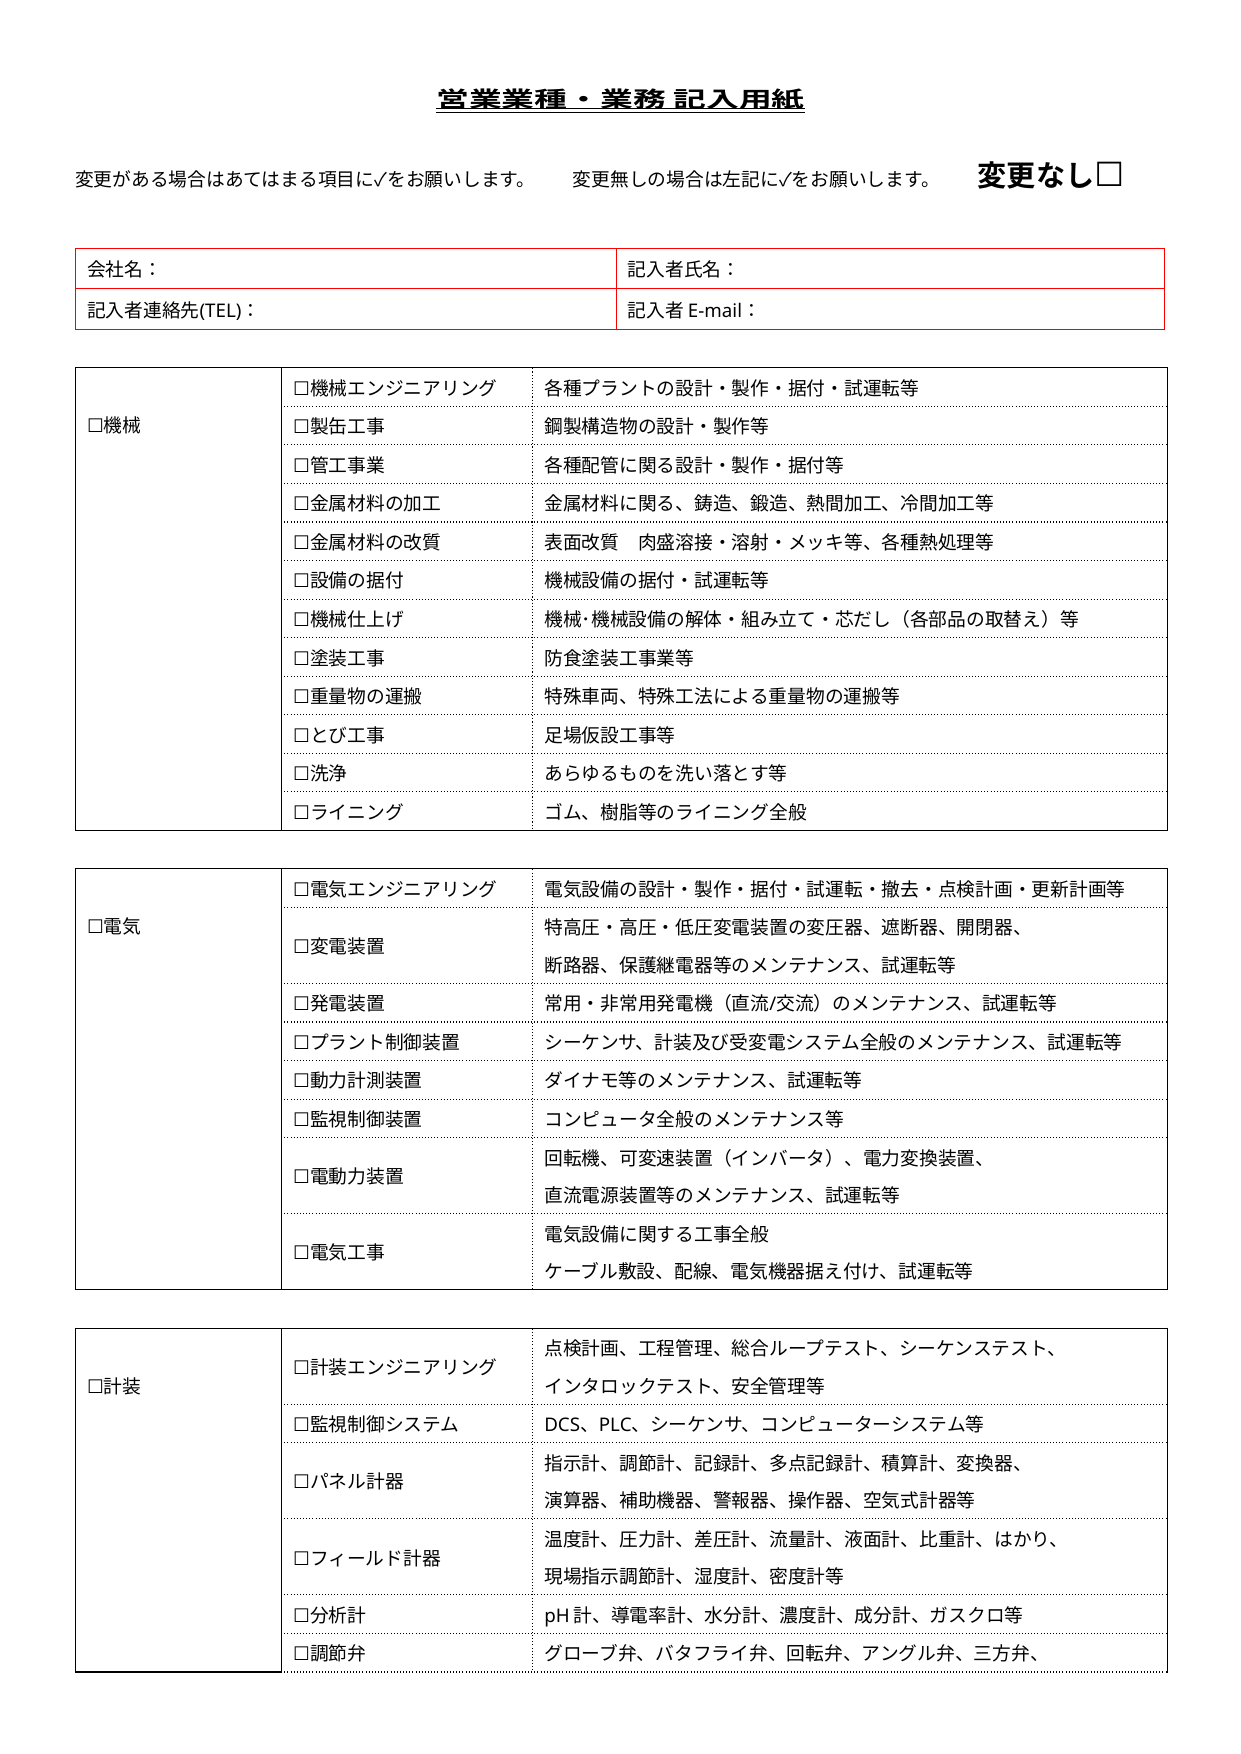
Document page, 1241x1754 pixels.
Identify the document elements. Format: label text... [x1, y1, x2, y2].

table_cell コンピュータ全般のメンテナンス等 [533, 1099, 1167, 1137]
table_cell 製缶工事 [282, 406, 533, 444]
table_cell 常用・非常用発電機（直流/交流）のメンテナンス、試運転等 [533, 983, 1167, 1021]
table_cell 記入者E-mail： [617, 289, 1164, 329]
table_cell pH計、導電率計、水分計、濃度計、成分計、ガスクロ等 [533, 1594, 1167, 1633]
table_cell 電気工事 [282, 1213, 533, 1289]
table_cell 監視制御装置 [282, 1099, 533, 1137]
text 変更がある場合はあてはまる項目に✓をお願いします。 変更無しの場合は左記に✓をお願いします。 変更なし [75, 135, 1165, 210]
table_cell 変電装置 [282, 907, 533, 983]
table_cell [533, 1633, 1167, 1671]
table_cell フィールド計器 [282, 1518, 533, 1594]
table_cell 特殊車両、特殊工法による重量物の運搬等 [533, 676, 1167, 714]
table_header 電気エンジニアリング [282, 869, 533, 907]
table_cell あらゆるものを洗い落とす等 [533, 753, 1167, 791]
table_cell 金属材料の改質 [282, 521, 533, 560]
table_header 機械エンジニアリング [282, 368, 533, 406]
table_cell 指示計、調節計、記録計、多点記録計、積算計、変換器、 演算器、補助機器、警報器、操作器、空気式計器等 [533, 1442, 1167, 1518]
table_cell シーケンサ、計装及び受変電システム全般のメンテナンス、試運転等 [533, 1021, 1167, 1060]
table_cell 機械仕上げ [282, 599, 533, 637]
table_cell ダイナモ等のメンテナンス、試運転等 [533, 1060, 1167, 1098]
table_header 記入者氏名： [617, 249, 1164, 288]
table_cell 監視制御システム [282, 1404, 533, 1442]
table_cell 回転機、可変速装置（インバータ）、電力変換装置、 直流電源装置等のメンテナンス、試運転等 [533, 1137, 1167, 1213]
table_cell 防食塗装工事業等 [533, 637, 1167, 676]
table_cell 鋼製構造物の設計・製作等 [533, 406, 1167, 444]
table_cell ライニング [282, 791, 533, 830]
table_cell ゴム、樹脂等のライニング全般 [533, 791, 1167, 830]
table_cell DCS、PLC、シーケンサ、コンピューターシステム等 [533, 1404, 1167, 1442]
table_cell 分析計 [282, 1594, 533, 1633]
table_cell 各種配管に関る設計・製作・据付等 [533, 444, 1167, 483]
table_cell プラント制御装置 [282, 1021, 533, 1060]
table_cell 足場仮設工事等 [533, 714, 1167, 753]
table_header 点検計画、工程管理、総合ループテスト、シーケンステスト、 インタロックテスト、安全管理等 [533, 1329, 1167, 1404]
table_cell 洗浄 [282, 753, 533, 791]
table_cell 動力計測装置 [282, 1060, 533, 1098]
table_cell 管工事業 [282, 444, 533, 483]
table_header 電気 [76, 869, 281, 1289]
table_cell とび工事 [282, 714, 533, 753]
table_cell 塗装工事 [282, 637, 533, 676]
table_cell 機械設備の据付・試運転等 [533, 560, 1167, 598]
table_cell 金属材料に関る、鋳造、鍛造、熱間加工、冷間加工等 [533, 483, 1167, 521]
table_header 会社名： [76, 249, 616, 288]
table_cell 設備の据付 [282, 560, 533, 598]
table_header 計装エンジニアリング [282, 1329, 533, 1404]
table_cell 電気設備に関する工事全般 ケーブル敷設、配線、電気機器据え付け、試運転等 [533, 1213, 1167, 1289]
table_cell 表面改質 肉盛溶接・溶射・メッキ等、各種熱処理等 [533, 521, 1167, 560]
table_cell 調節弁 [282, 1633, 533, 1671]
table_cell 記入者連絡先(TEL)： [76, 289, 616, 329]
table_header 各種プラントの設計・製作・据付・試運転等 [533, 368, 1167, 406]
table_cell 特高圧・高圧・低圧変電装置の変圧器、遮断器、開閉器、 断路器、保護継電器等のメンテナンス、試運転等 [533, 907, 1167, 983]
table_header 計装 [76, 1329, 281, 1671]
table_header 機械 [76, 368, 281, 830]
table_cell 金属材料の加工 [282, 483, 533, 521]
text 営業業種・業務 記入用紙 [75, 79, 1165, 116]
table_cell 機械･機械設備の解体・組み立て・芯だし（各部品の取替え）等 [533, 599, 1167, 637]
table_header 電気設備の設計・製作・据付・試運転・撤去・点検計画・更新計画等 [533, 869, 1167, 907]
table_cell 重量物の運搬 [282, 676, 533, 714]
table_cell パネル計器 [282, 1442, 533, 1518]
table_cell 温度計、圧力計、差圧計、流量計、液面計、比重計、はかり、 現場指示調節計、湿度計、密度計等 [533, 1518, 1167, 1594]
table_cell 発電装置 [282, 983, 533, 1021]
table_cell 電動力装置 [282, 1137, 533, 1213]
